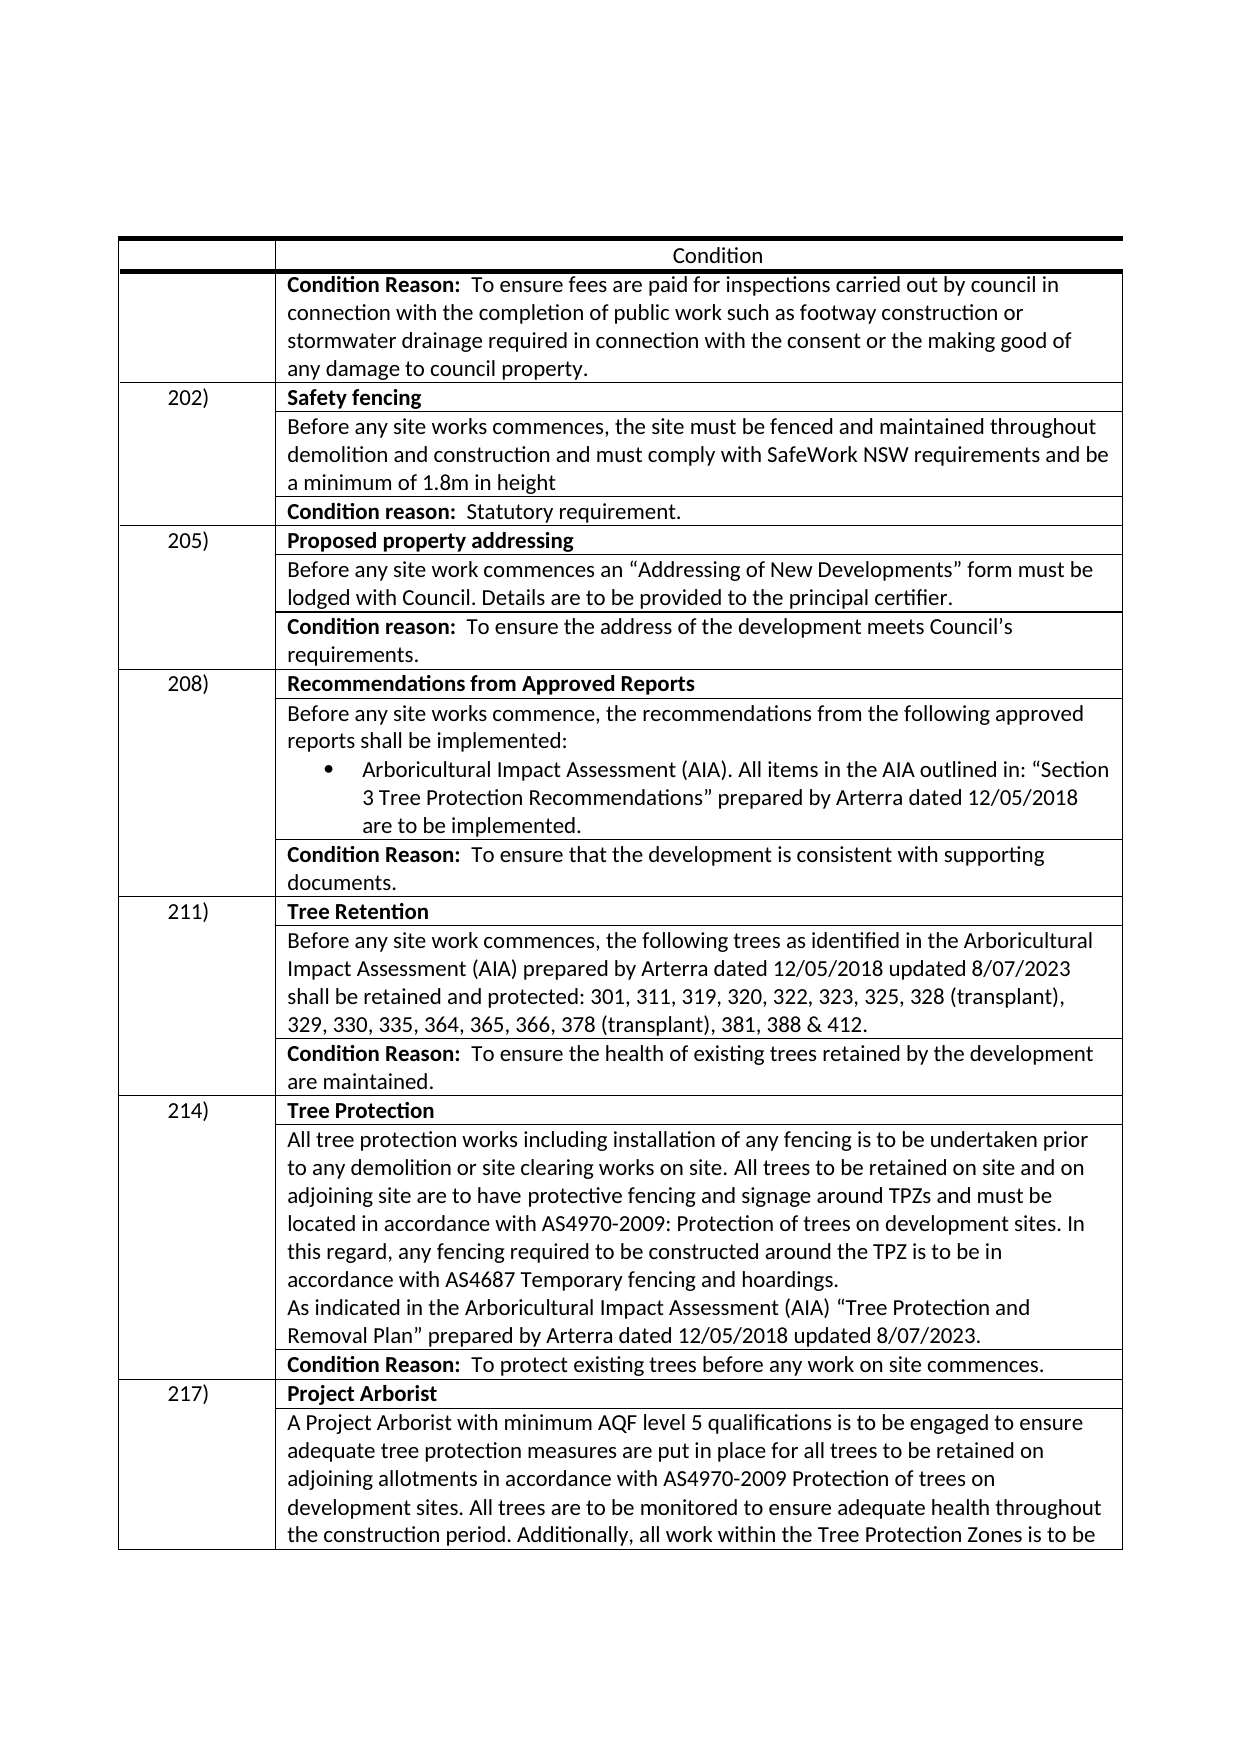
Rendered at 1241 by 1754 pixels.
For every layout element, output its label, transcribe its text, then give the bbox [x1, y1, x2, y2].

table_cell [119, 1380, 275, 1549]
table_cell [119, 526, 275, 668]
table_cell Before any site work commences, the following trees as identified in the Arboricultural Impact Assessment (AIA) prepared by Arterra dated 12/05/2018 updated 8/07/2023 shall be retained and protected: 301, 311, 319, 320, 322, 323, 325, 328 (transplant), 329, 330, 335, 364, 365, 366, 378 (transplant), 381, 388 & 412. [276, 926, 1122, 1038]
table_cell Proposed property addressing [276, 526, 1122, 554]
table_cell Recommendations from Approved Reports [276, 670, 1122, 698]
table_header Condition [276, 241, 1123, 269]
table_cell [119, 897, 275, 1095]
table_cell [119, 1096, 275, 1378]
table_cell Before any site works commences, the site must be fenced and maintained throughout demolition and construction and must comply with SafeWork NSW requirements and be a minimum of 1.8m in height [276, 412, 1122, 496]
table_cell [119, 670, 275, 896]
table_cell Before any site work commences an “Addressing of New Developments” form must be lodged with Council. Details are to be provided to the principal certifier. [276, 555, 1122, 611]
table_cell Condition Reason: To ensure the health of existing trees retained by the development are maintained. [276, 1039, 1122, 1095]
table_cell Condition Reason: To ensure fees are paid for inspections carried out by council in connection with the completion of public work such as footway construction or stormwater drainage required in connection with the consent or the making good of any damage to council property. [276, 274, 1122, 382]
table_cell Condition reason: Statutory requirement. [276, 497, 1122, 525]
table_cell Condition Reason: To ensure that the development is consistent with supporting documents. [276, 840, 1122, 896]
table_cell Before any site works commence, the recommendations from the following approved reports shall be implemented: Arboricultural Impact Assessment (AIA). All items in the AIA outlined in: “Section 3 Tree Protection Recommendations” prepared by Arterra dated 12/05/2018 are to be implemented. [276, 699, 1122, 839]
table_cell All tree protection works including installation of any fencing is to be undertaken prior to any demolition or site clearing works on site. All trees to be retained on site and on adjoining site are to have protective fencing and signage around TPZs and must be located in accordance with AS4970-2009: Protection of trees on development sites. In this regard, any fencing required to be constructed around the TPZ is to be in accordance with AS4687 Temporary fencing and hoardings. As indicated in the Arboricultural Impact Assessment (AIA) “Tree Protection and Removal Plan” prepared by Arterra dated 12/05/2018 updated 8/07/2023. [276, 1125, 1122, 1349]
table_cell Condition Reason: To protect existing trees before any work on site commences. [276, 1350, 1122, 1378]
table_cell Tree Protection [276, 1096, 1122, 1124]
table_cell Project Arborist [276, 1380, 1122, 1407]
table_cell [276, 1409, 1122, 1549]
table_cell [119, 383, 275, 525]
table_header [119, 241, 275, 269]
table_cell Safety fencing [276, 383, 1122, 411]
table_cell Tree Retention [276, 897, 1122, 925]
table_cell Condition reason: To ensure the address of the development meets Council’s requirements. [276, 613, 1122, 668]
